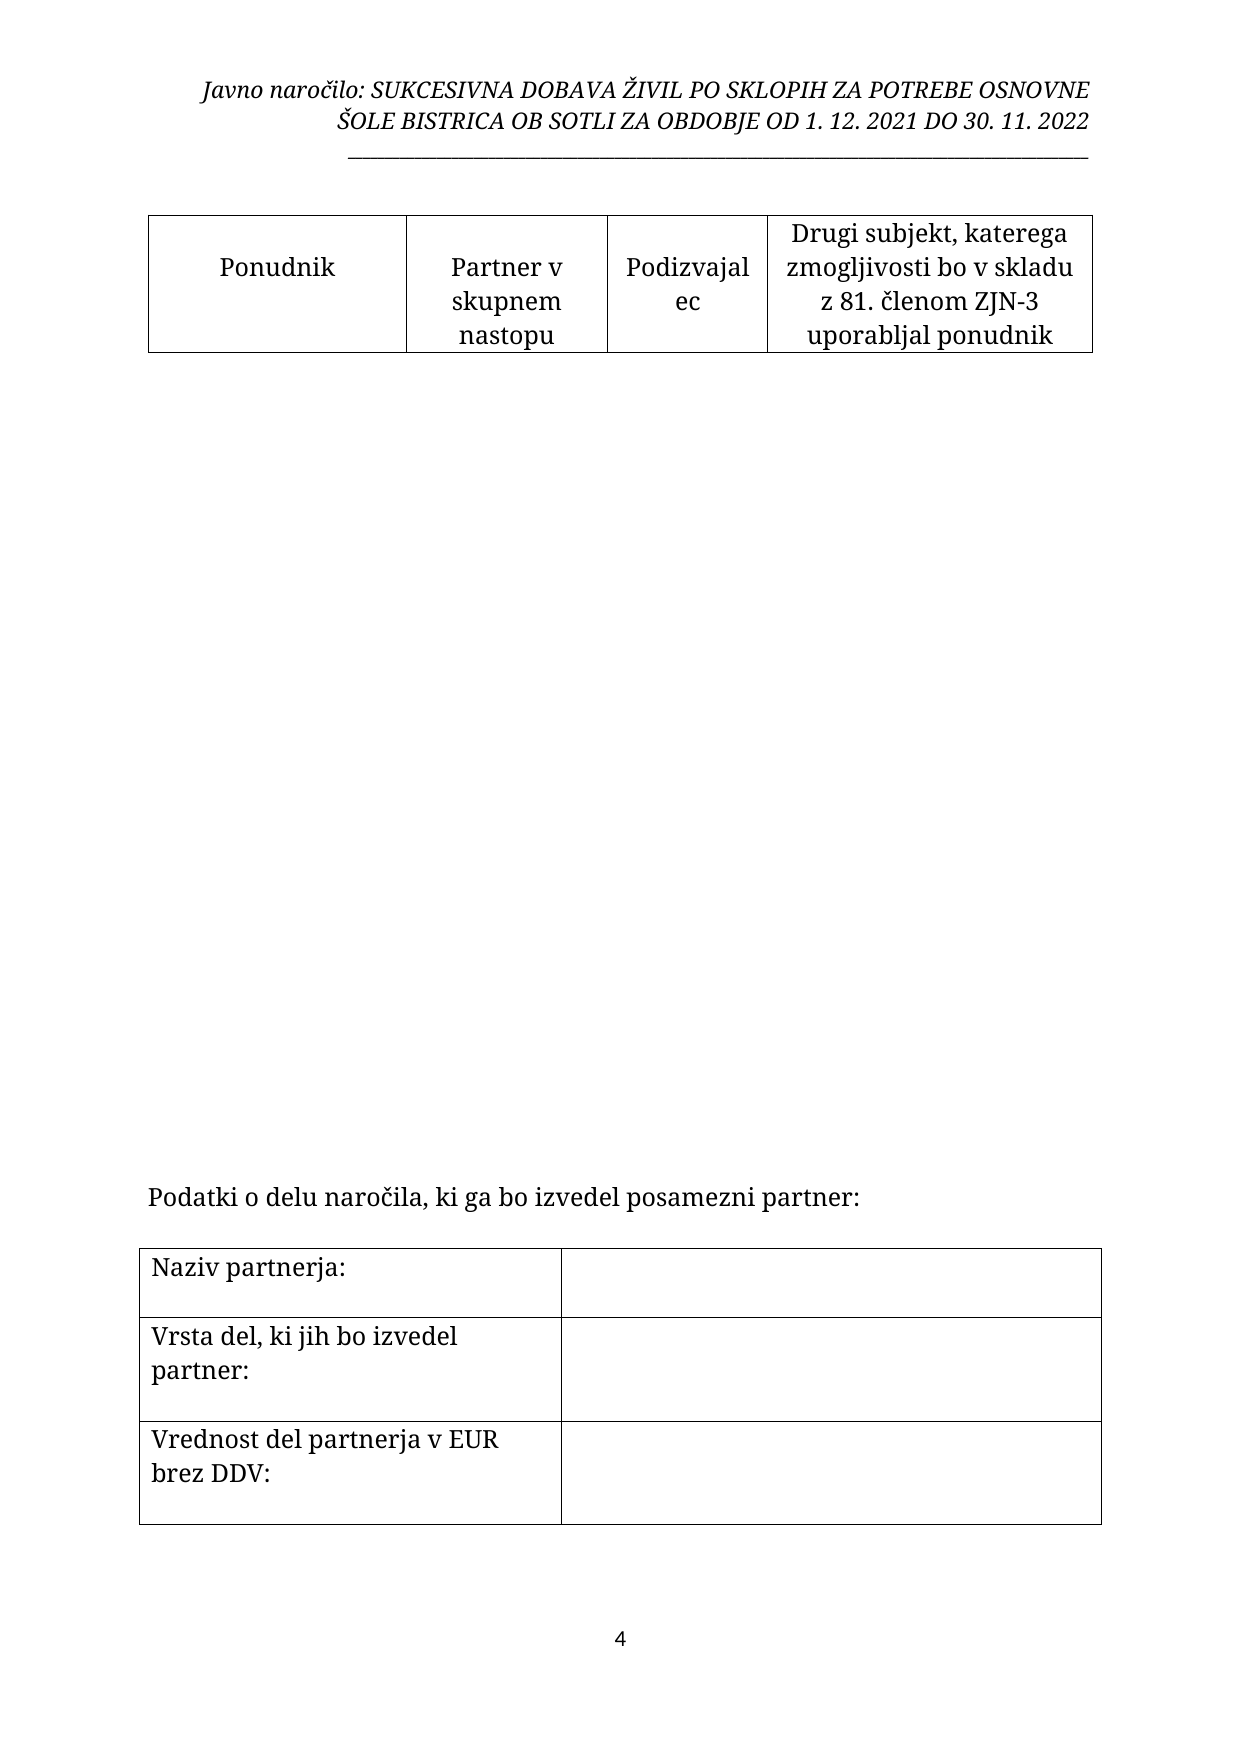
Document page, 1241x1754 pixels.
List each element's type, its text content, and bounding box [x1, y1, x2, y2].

text Podatki o delu naročila, ki ga bo izvedel posamezni partner: [148, 1180, 1092, 1214]
table_cell [562, 1422, 1101, 1524]
table_header Podizvajalec [608, 216, 767, 352]
table_header Partner v skupnem nastopu [407, 216, 607, 352]
table_header Drugi subjekt, katerega zmogljivosti bo v skladu z 81. členom ZJN-3 uporabljal ponudnik [768, 216, 1092, 352]
table_header [562, 1249, 1101, 1317]
table_header Ponudnik [149, 216, 406, 352]
table_cell [562, 1318, 1101, 1421]
table_header Naziv partnerja: [140, 1249, 561, 1317]
table_cell Vrsta del, ki jih bo izvedel partner: [140, 1318, 561, 1421]
table_cell Vrednost del partnerja v EUR brez DDV: [140, 1422, 561, 1524]
